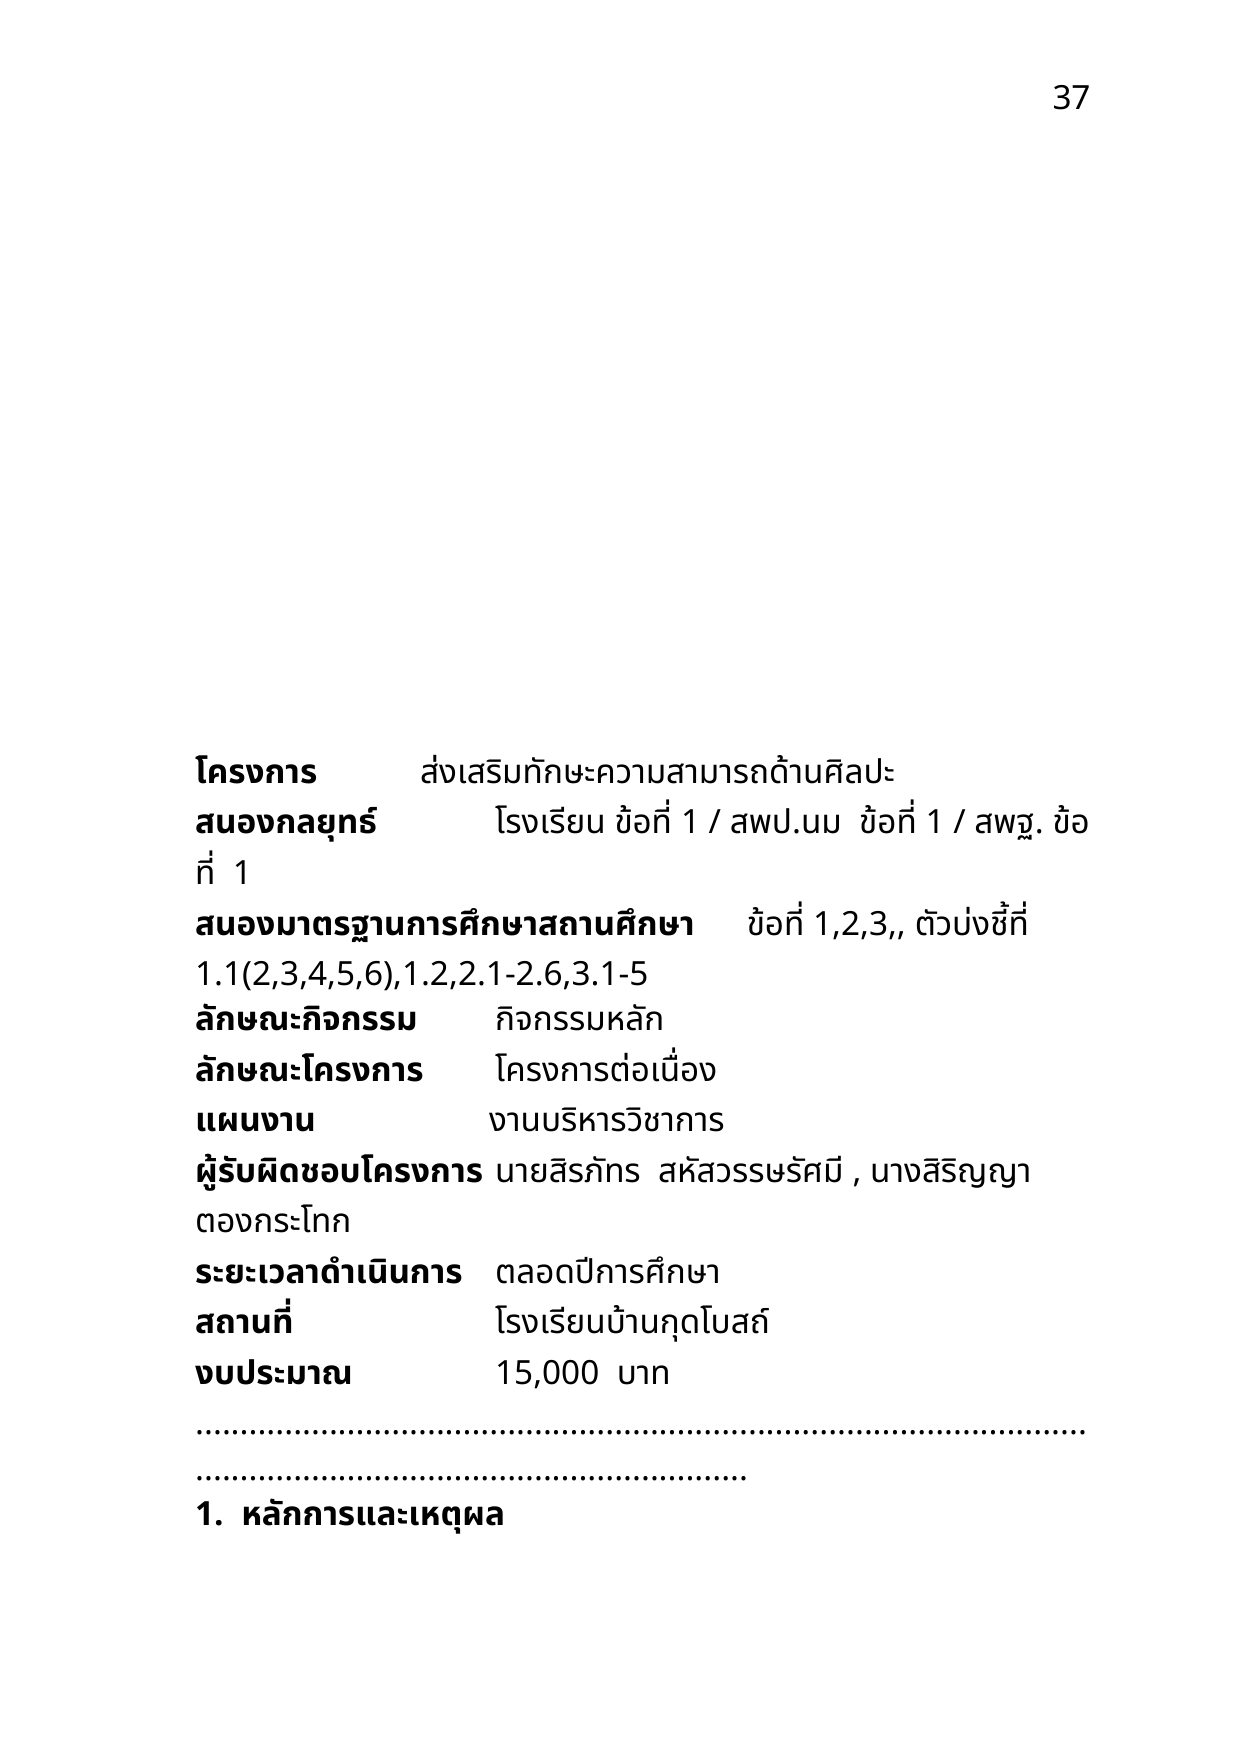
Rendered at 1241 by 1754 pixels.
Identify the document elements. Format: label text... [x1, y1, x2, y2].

text .................................................................................................................................................................. [195, 1399, 1090, 1490]
text โครงการ ส่งเสริมทักษะความสามารถด้านศิลปะ [195, 748, 1090, 798]
text ระยะเวลาดำเนินการ ตลอดปีการศึกษา [195, 1248, 1090, 1298]
text แผนงาน งานบริหารวิชาการ [195, 1096, 1090, 1147]
text ลักษณะโครงการ โครงการต่อเนื่อง [195, 1046, 1090, 1096]
text สนองกลยุทธ์ โรงเรียน ข้อที่ 1 / สพป.นม ข้อที่ 1 / สพฐ. ข้อที่ 1 [195, 798, 1090, 899]
text 1. หลักการและเหตุผล [195, 1490, 1090, 1541]
text สถานที่ โรงเรียนบ้านกุดโบสถ์ [195, 1298, 1090, 1348]
text งบประมาณ 15,000 บาท [195, 1348, 1090, 1399]
text สนองมาตรฐานการศึกษาสถานศึกษา ข้อที่ 1,2,3,, ตัวบ่งชี้ที่ 1.1(2,3,4,5,6),1.2,2.1-2.6,3.1-5 [195, 899, 1090, 995]
text ผู้รับผิดชอบโครงการ นายสิรภัทร สหัสวรรษรัศมี , นางสิริญญา ตองกระโทก [195, 1147, 1090, 1248]
text ลักษณะกิจกรรม กิจกรรมหลัก [195, 995, 1090, 1046]
